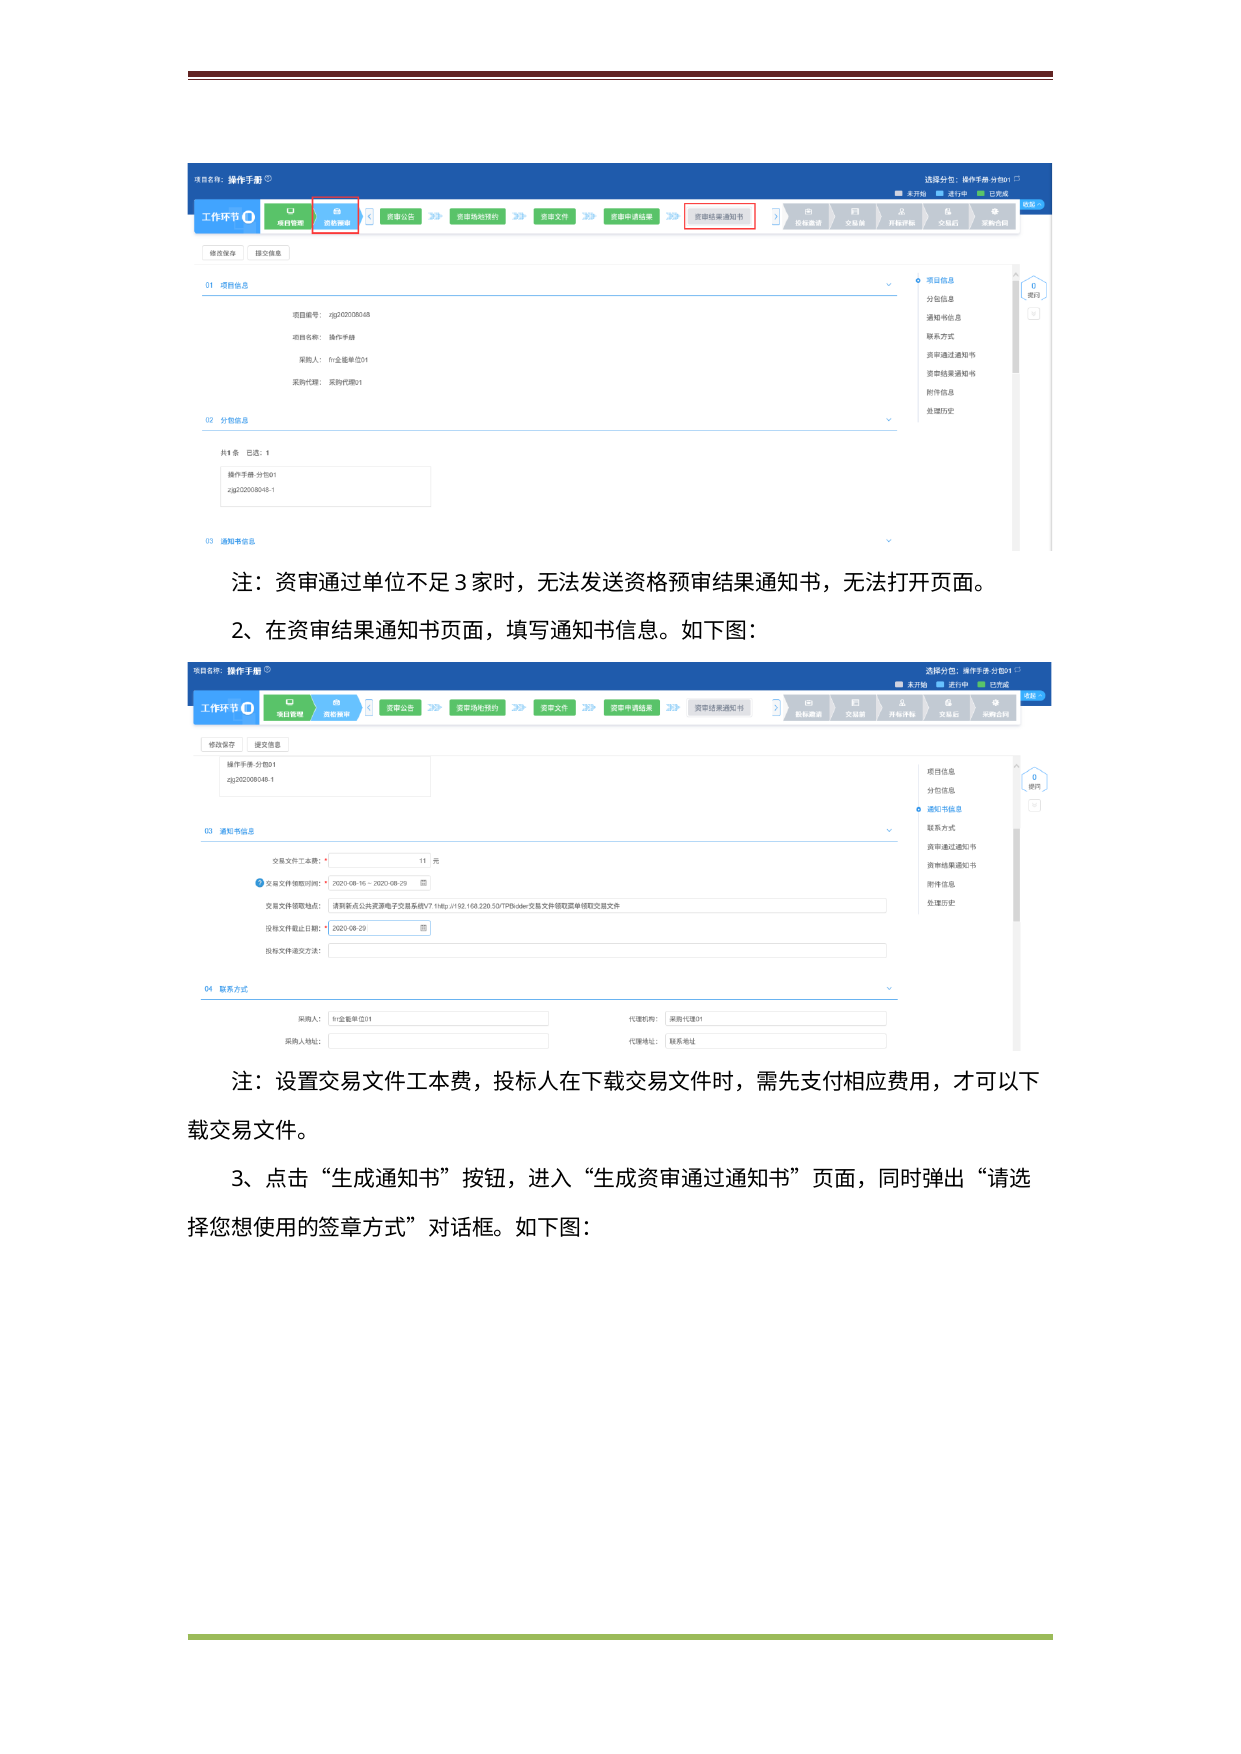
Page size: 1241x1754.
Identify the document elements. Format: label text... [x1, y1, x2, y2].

list 点击“生成通知书”按钮，进入“生成资审通过通知书”页面，同时弹出“请选择您想使用的签章方式”对话框。如下图： [187, 1161, 1053, 1242]
text 注：资审通过单位不足3家时，无法发送资格预审结果通知书，无法打开页面。 [187, 564, 1053, 597]
text 注：设置交易文件工本费，投标人在下载交易文件时，需先支付相应费用，才可以下载交易文件。 [187, 1064, 1053, 1145]
list 在资审结果通知书页面，填写通知书信息。如下图： [187, 613, 1053, 645]
picture [187, 163, 1053, 551]
picture [187, 662, 1052, 1051]
